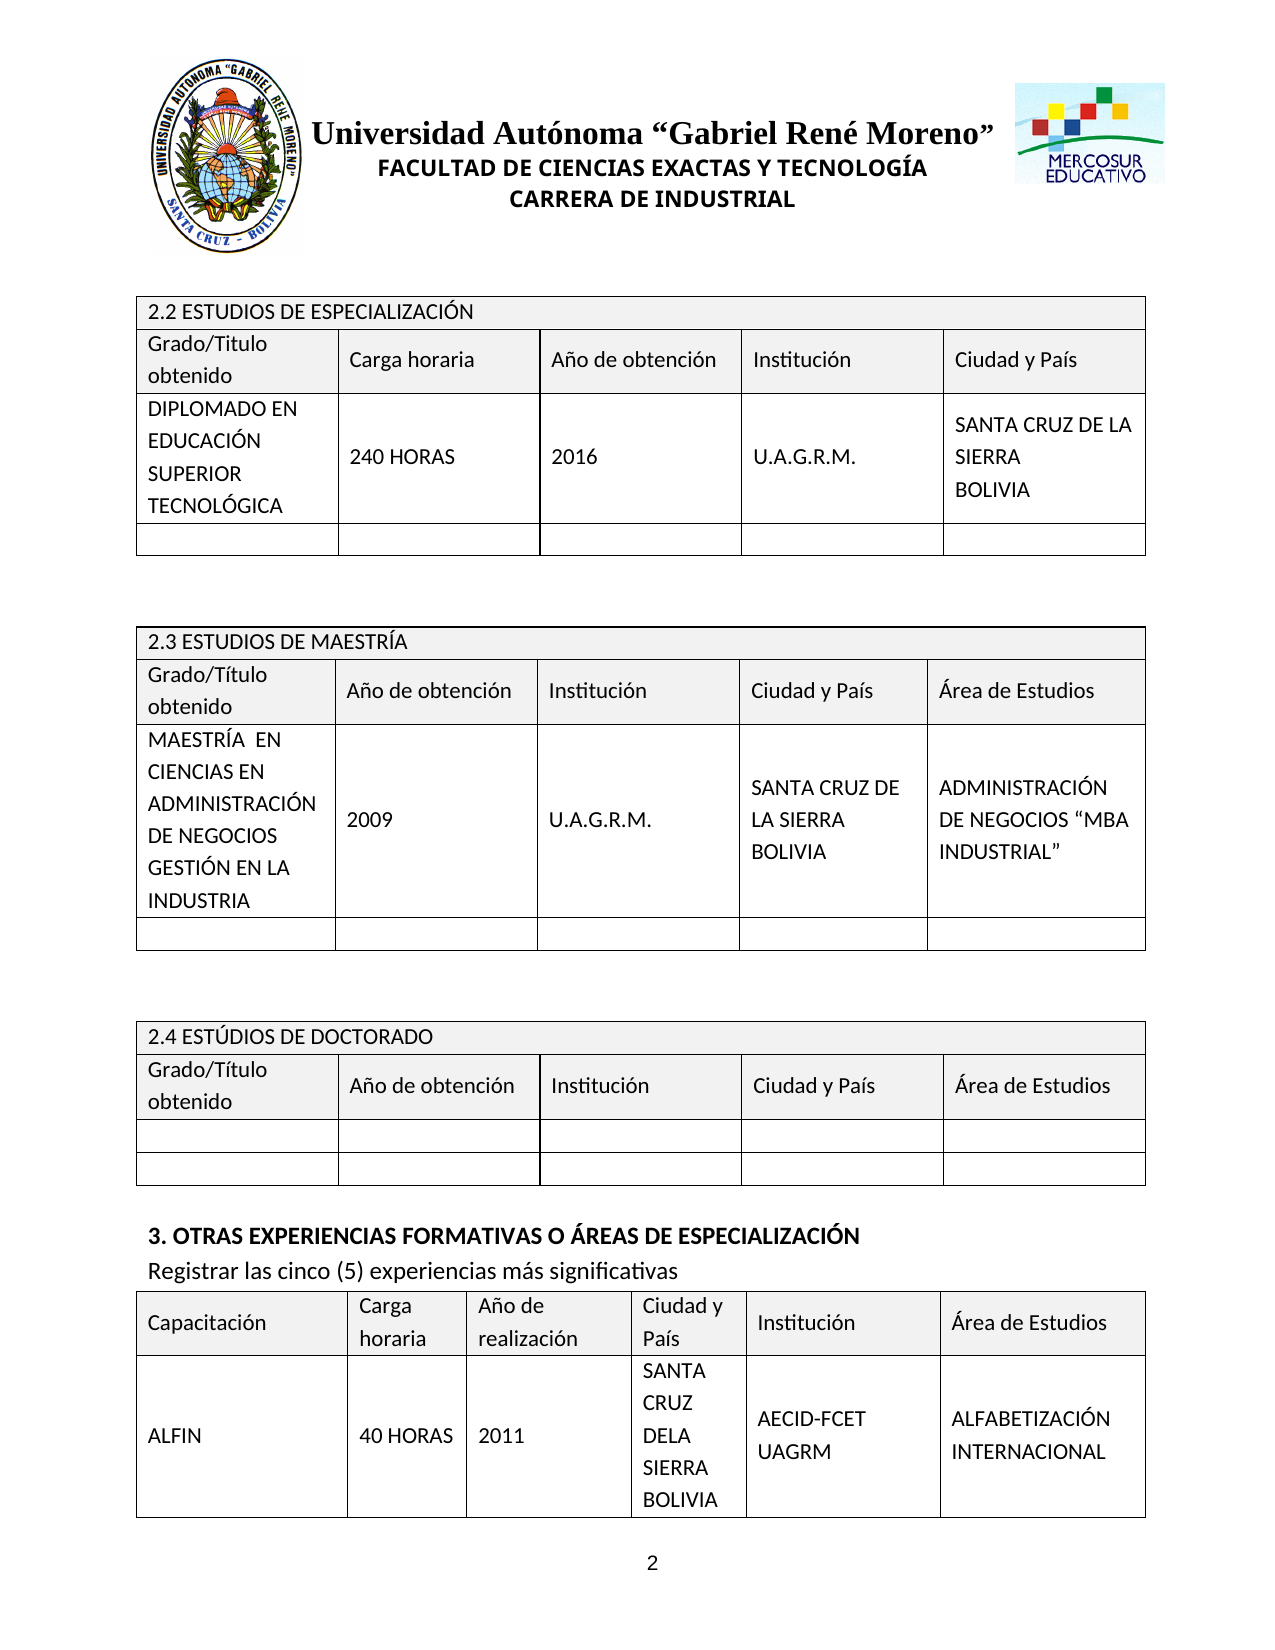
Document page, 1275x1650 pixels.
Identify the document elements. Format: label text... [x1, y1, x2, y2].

table_cell Institución [742, 330, 943, 393]
table_cell 2016 [541, 394, 741, 522]
table_cell Grado/Titulo obtenido [137, 330, 338, 393]
table_cell Institución [538, 660, 739, 724]
table_cell ADMINISTRACIÓN DE NEGOCIOS “MBA INDUSTRIAL” [928, 725, 1145, 917]
table_cell [944, 1153, 1145, 1184]
table_cell SANTA CRUZ DE LA SIERRA BOLIVIA [740, 725, 927, 917]
table_cell [742, 1153, 943, 1184]
table_header Institución [747, 1292, 940, 1355]
table_cell [742, 524, 943, 555]
table_cell [740, 918, 927, 950]
table_cell [541, 1120, 741, 1152]
table_cell Ciudad y País [944, 330, 1145, 393]
table_header Carga horaria [348, 1292, 466, 1355]
table_cell Año de obtención [541, 330, 741, 393]
table_cell Institución [541, 1055, 741, 1119]
table_cell 40 HORAS [348, 1356, 466, 1517]
table_cell SANTA CRUZ DE LA SIERRA BOLIVIA [944, 394, 1145, 522]
table_cell [928, 918, 1145, 950]
table_cell [541, 524, 741, 555]
text Registrar las cinco (5) experiencias más significativas [148, 1256, 1157, 1286]
table_cell DIPLOMADO EN EDUCACIÓN SUPERIOR TECNOLÓGICA [137, 394, 338, 522]
table_cell [944, 524, 1145, 555]
table_cell Carga horaria [339, 330, 539, 393]
table_header 2.4 ESTÚDIOS DE DOCTORADO [137, 1022, 1145, 1054]
table_cell Área de Estudios [928, 660, 1145, 724]
table_header 2.2 ESTUDIOS DE ESPECIALIZACIÓN [137, 297, 1145, 328]
table_cell Año de obtención [339, 1055, 539, 1119]
table_header Ciudad y País [632, 1292, 746, 1355]
table_cell [336, 918, 537, 950]
table_header Año de realización [467, 1292, 631, 1355]
table_cell [944, 1120, 1145, 1152]
table_cell 2011 [467, 1356, 631, 1517]
picture [1015, 83, 1166, 184]
table_cell ALFABETIZACIÓN INTERNACIONAL [941, 1356, 1145, 1517]
table_cell Ciudad y País [740, 660, 927, 724]
table_cell [742, 1120, 943, 1152]
text 3. OTRAS EXPERIENCIAS FORMATIVAS O ÁREAS DE ESPECIALIZACIÓN [148, 1221, 1157, 1251]
table_cell [137, 524, 338, 555]
table_cell [339, 524, 539, 555]
table_cell Ciudad y País [742, 1055, 943, 1119]
table_cell MAESTRÍA EN CIENCIAS EN ADMINISTRACIÓN DE NEGOCIOS GESTIÓN EN LA INDUSTRIA [137, 725, 335, 917]
table_cell AECID-FCET UAGRM [747, 1356, 940, 1517]
table_cell ALFIN [137, 1356, 347, 1517]
table_cell [339, 1153, 539, 1184]
table_cell [137, 918, 335, 950]
table_header 2.3 ESTUDIOS DE MAESTRÍA [137, 628, 1145, 659]
table_cell [137, 1120, 338, 1152]
table_cell [541, 1153, 741, 1184]
picture [149, 55, 303, 255]
table_cell Grado/Título obtenido [137, 1055, 338, 1119]
table_cell U.A.G.R.M. [742, 394, 943, 522]
table_cell [538, 918, 739, 950]
table_cell 240 HORAS [339, 394, 539, 522]
table_cell Año de obtención [336, 660, 537, 724]
table_header Área de Estudios [941, 1292, 1145, 1355]
table_cell SANTA CRUZ DELA SIERRA BOLIVIA [632, 1356, 746, 1517]
table_cell [137, 1153, 338, 1184]
table_cell [339, 1120, 539, 1152]
table_header Capacitación [137, 1292, 347, 1355]
table_cell Grado/Título obtenido [137, 660, 335, 724]
table_cell 2009 [336, 725, 537, 917]
table_cell U.A.G.R.M. [538, 725, 739, 917]
table_cell Área de Estudios [944, 1055, 1145, 1119]
